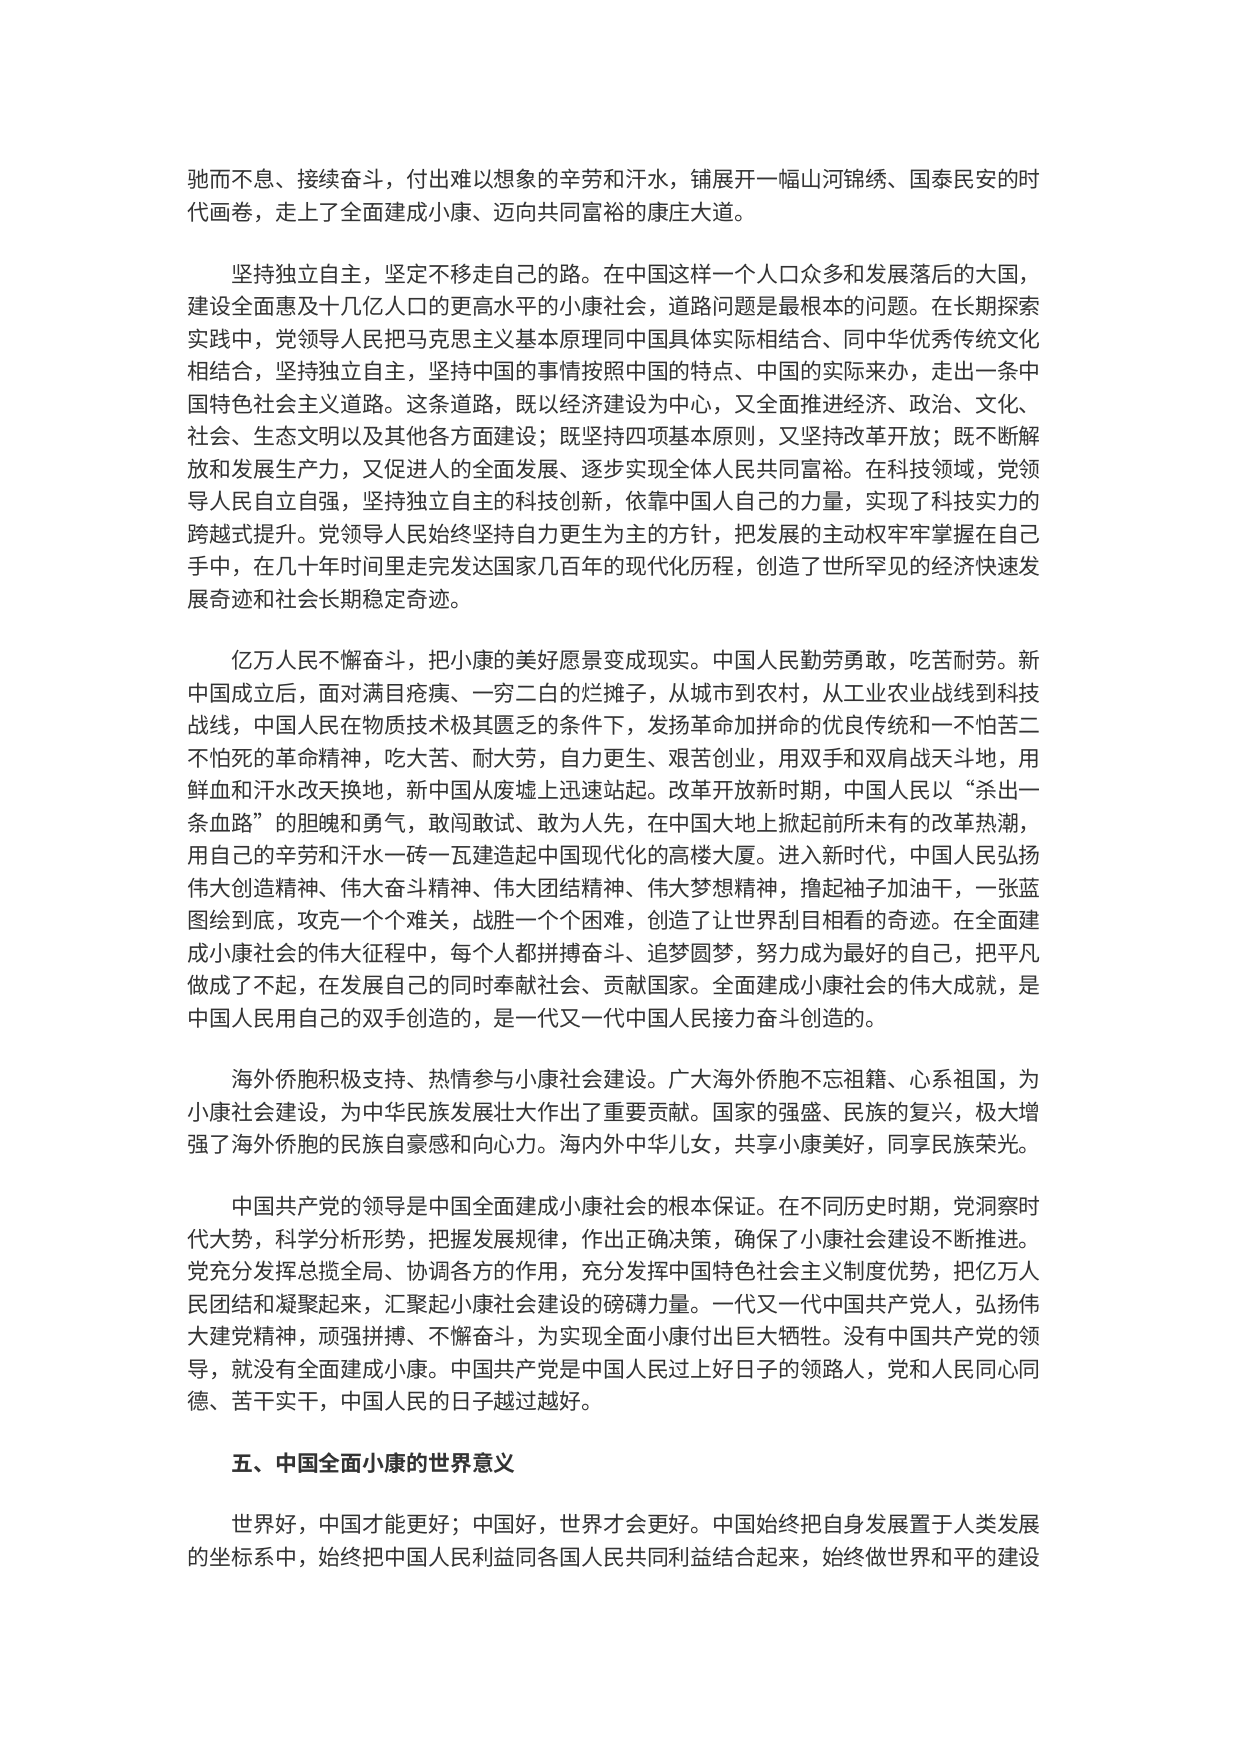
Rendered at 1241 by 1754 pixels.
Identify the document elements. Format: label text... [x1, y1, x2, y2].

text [187, 162, 1053, 227]
text 中国共产党的领导是中国全面建成小康社会的根本保证。在不同历史时期，党洞察时代大势，科学分析形势，把握发展规律，作出正确决策，确保了小康社会建设不断推进。党充分发挥总揽全局、协调各方的作用，充分发挥中国特色社会主义制度优势，把亿万人民团结和凝聚起来，汇聚起小康社会建设的磅礴力量。一代又一代中国共产党人，弘扬伟大建党精神，顽强拼搏、不懈奋斗，为实现全面小康付出巨大牺牲。没有中国共产党的领导，就没有全面建成小康。中国共产党是中国人民过上好日子的领路人，党和人民同心同德、苦干实干，中国人民的日子越过越好。 [187, 1189, 1053, 1416]
text 亿万人民不懈奋斗，把小康的美好愿景变成现实。中国人民勤劳勇敢，吃苦耐劳。新中国成立后，面对满目疮痍、一穷二白的烂摊子，从城市到农村，从工业农业战线到科技战线，中国人民在物质技术极其匮乏的条件下，发扬革命加拼命的优良传统和一不怕苦二不怕死的革命精神，吃大苦、耐大劳，自力更生、艰苦创业，用双手和双肩战天斗地，用鲜血和汗水改天换地，新中国从废墟上迅速站起。改革开放新时期，中国人民以“杀出一条血路”的胆魄和勇气，敢闯敢试、敢为人先，在中国大地上掀起前所未有的改革热潮，用自己的辛劳和汗水一砖一瓦建造起中国现代化的高楼大厦。进入新时代，中国人民弘扬伟大创造精神、伟大奋斗精神、伟大团结精神、伟大梦想精神，撸起袖子加油干，一张蓝图绘到底，攻克一个个难关，战胜一个个困难，创造了让世界刮目相看的奇迹。在全面建成小康社会的伟大征程中，每个人都拼搏奋斗、追梦圆梦，努力成为最好的自己，把平凡做成了不起，在发展自己的同时奉献社会、贡献国家。全面建成小康社会的伟大成就，是中国人民用自己的双手创造的，是一代又一代中国人民接力奋斗创造的。 [187, 643, 1053, 1033]
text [187, 1507, 1053, 1572]
text 海外侨胞积极支持、热情参与小康社会建设。广大海外侨胞不忘祖籍、心系祖国，为小康社会建设，为中华民族发展壮大作出了重要贡献。国家的强盛、民族的复兴，极大增强了海外侨胞的民族自豪感和向心力。海内外中华儿女，共享小康美好，同享民族荣光。 [187, 1062, 1053, 1159]
text 五、中国全面小康的世界意义 [187, 1445, 1053, 1478]
text 坚持独立自主，坚定不移走自己的路。在中国这样一个人口众多和发展落后的大国，建设全面惠及十几亿人口的更高水平的小康社会，道路问题是最根本的问题。在长期探索实践中，党领导人民把马克思主义基本原理同中国具体实际相结合、同中华优秀传统文化相结合，坚持独立自主，坚持中国的事情按照中国的特点、中国的实际来办，走出一条中国特色社会主义道路。这条道路，既以经济建设为中心，又全面推进经济、政治、文化、社会、生态文明以及其他各方面建设；既坚持四项基本原则，又坚持改革开放；既不断解放和发展生产力，又促进人的全面发展、逐步实现全体人民共同富裕。在科技领域，党领导人民自立自强，坚持独立自主的科技创新，依靠中国人自己的力量，实现了科技实力的跨越式提升。党领导人民始终坚持自力更生为主的方针，把发展的主动权牢牢掌握在自己手中，在几十年时间里走完发达国家几百年的现代化历程，创造了世所罕见的经济快速发展奇迹和社会长期稳定奇迹。 [187, 256, 1053, 614]
